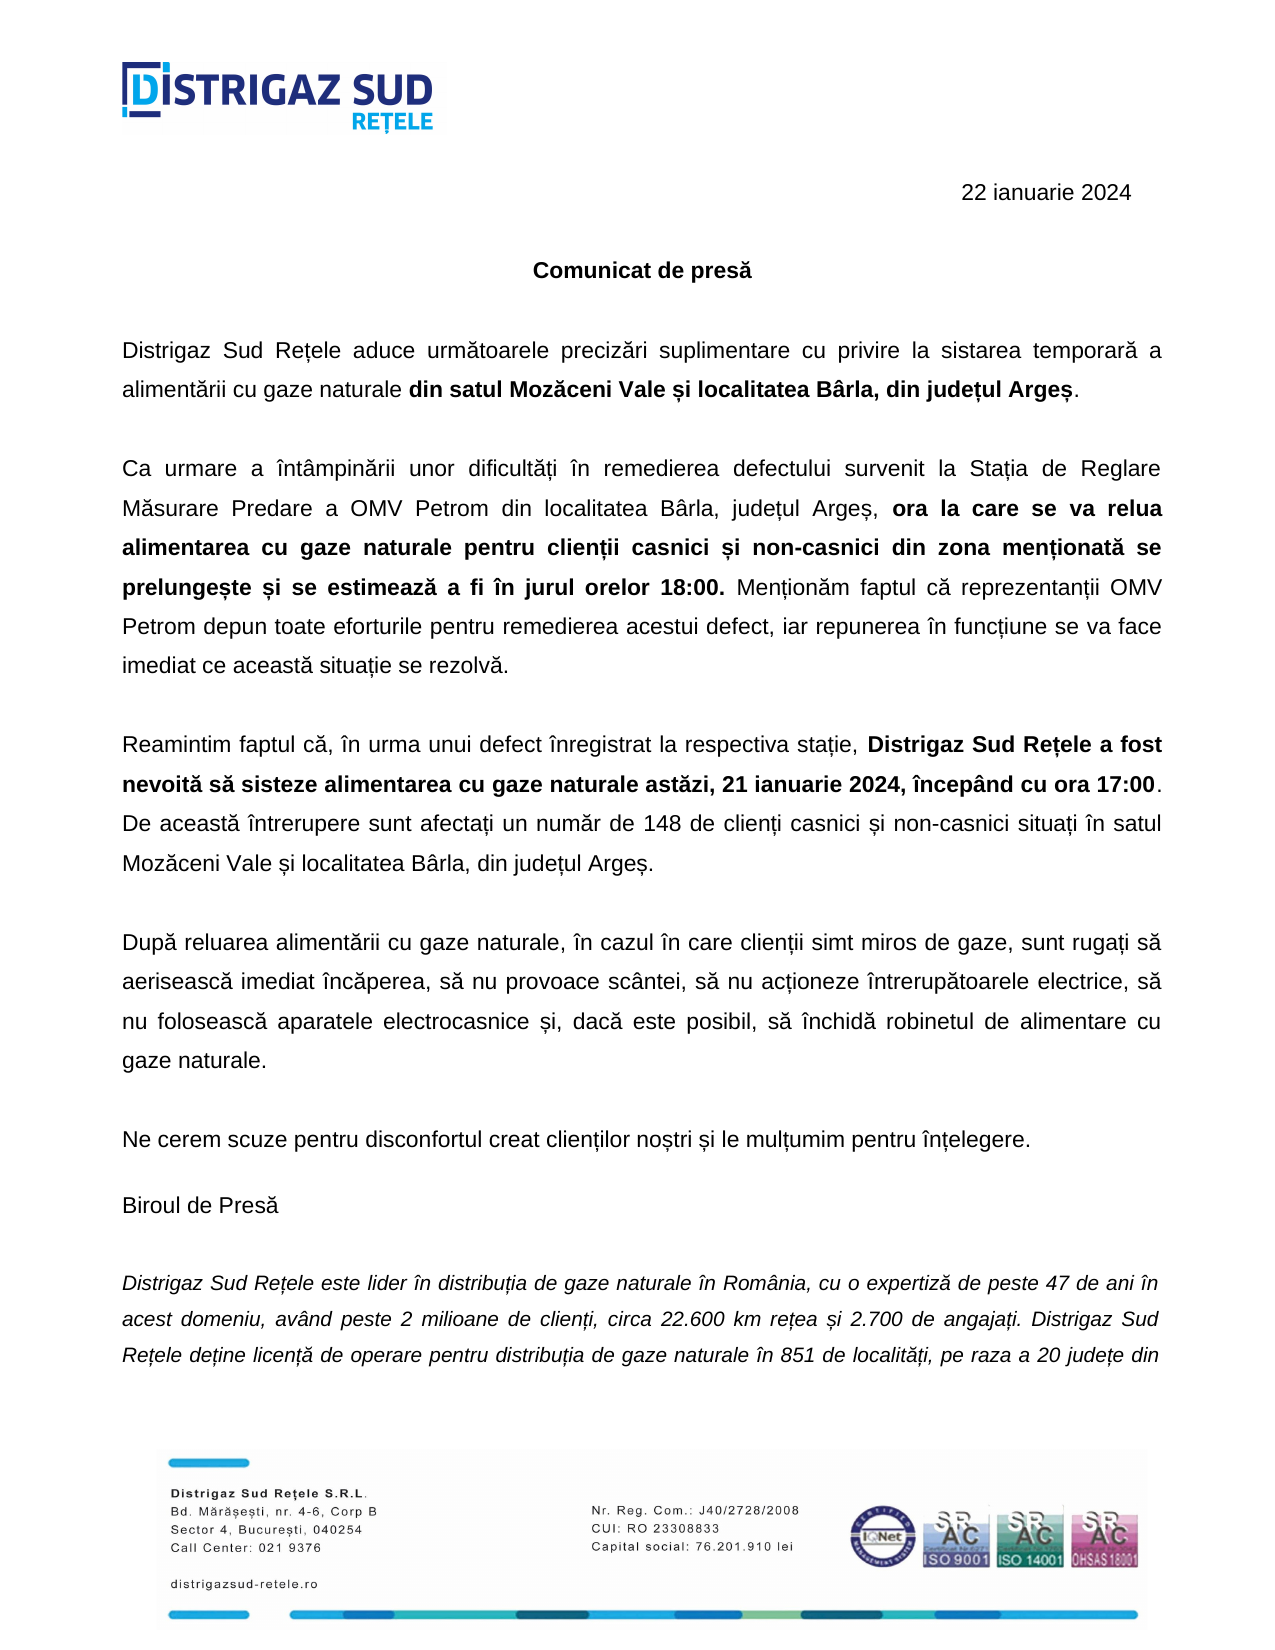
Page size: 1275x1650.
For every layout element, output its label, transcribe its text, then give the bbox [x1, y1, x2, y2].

text Comunicat de presă [122, 257, 1162, 284]
text 22 ianuarie 2024 [122, 178, 1162, 205]
picture [121, 62, 447, 135]
text Ne cerem scuze pentru disconfortul creat clienților noștri și le mulțumim pentru înțelegere. [122, 1126, 1162, 1152]
text Ca urmare a întâmpinării unor dificultăți în remedierea defectului survenit la Stația de Reglare Măsurare Predare a OMV Petrom din localitatea Bârla, județul Argeș, ora la care se va relua alimentarea cu gaze naturale pentru clienții casnici și non-casnici din zona menționată se prelungește și se estimează a fi în jurul orelor 18:00. Menționăm faptul că reprezentanții OMV Petrom depun toate eforturile pentru remedierea acestui defect, iar repunerea în funcțiune se va face imediat ce această situație se rezolvă. [122, 455, 1162, 679]
text Biroul de Presă [122, 1192, 1162, 1218]
text Distrigaz Sud Rețele aduce următoarele precizări suplimentare cu privire la sistarea temporară a alimentării cu gaze naturale din satul Mozăceni Vale și localitatea Bârla, din județul Argeș. [122, 337, 1162, 402]
text După reluarea alimentării cu gaze naturale, în cazul în care clienții simt miros de gaze, sunt rugați să aerisească imediat încăperea, să nu provoace scântei, să nu acționeze întrerupătoarele electrice, să nu folosească aparatele electrocasnice și, dacă este posibil, să închidă robinetul de alimentare cu gaze naturale. [122, 929, 1162, 1073]
text Reamintim faptul că, în urma unui defect înregistrat la respectiva stație, Distrigaz Sud Rețele a fost nevoită să sisteze alimentarea cu gaze naturale astăzi, 21 ianuarie 2024, începând cu ora 17:00. De această întrerupere sunt afectați un număr de 148 de clienți casnici și non-casnici situați în satul Mozăceni Vale și localitatea Bârla, din județul Argeș. [122, 731, 1162, 876]
picture [156, 1449, 1148, 1630]
